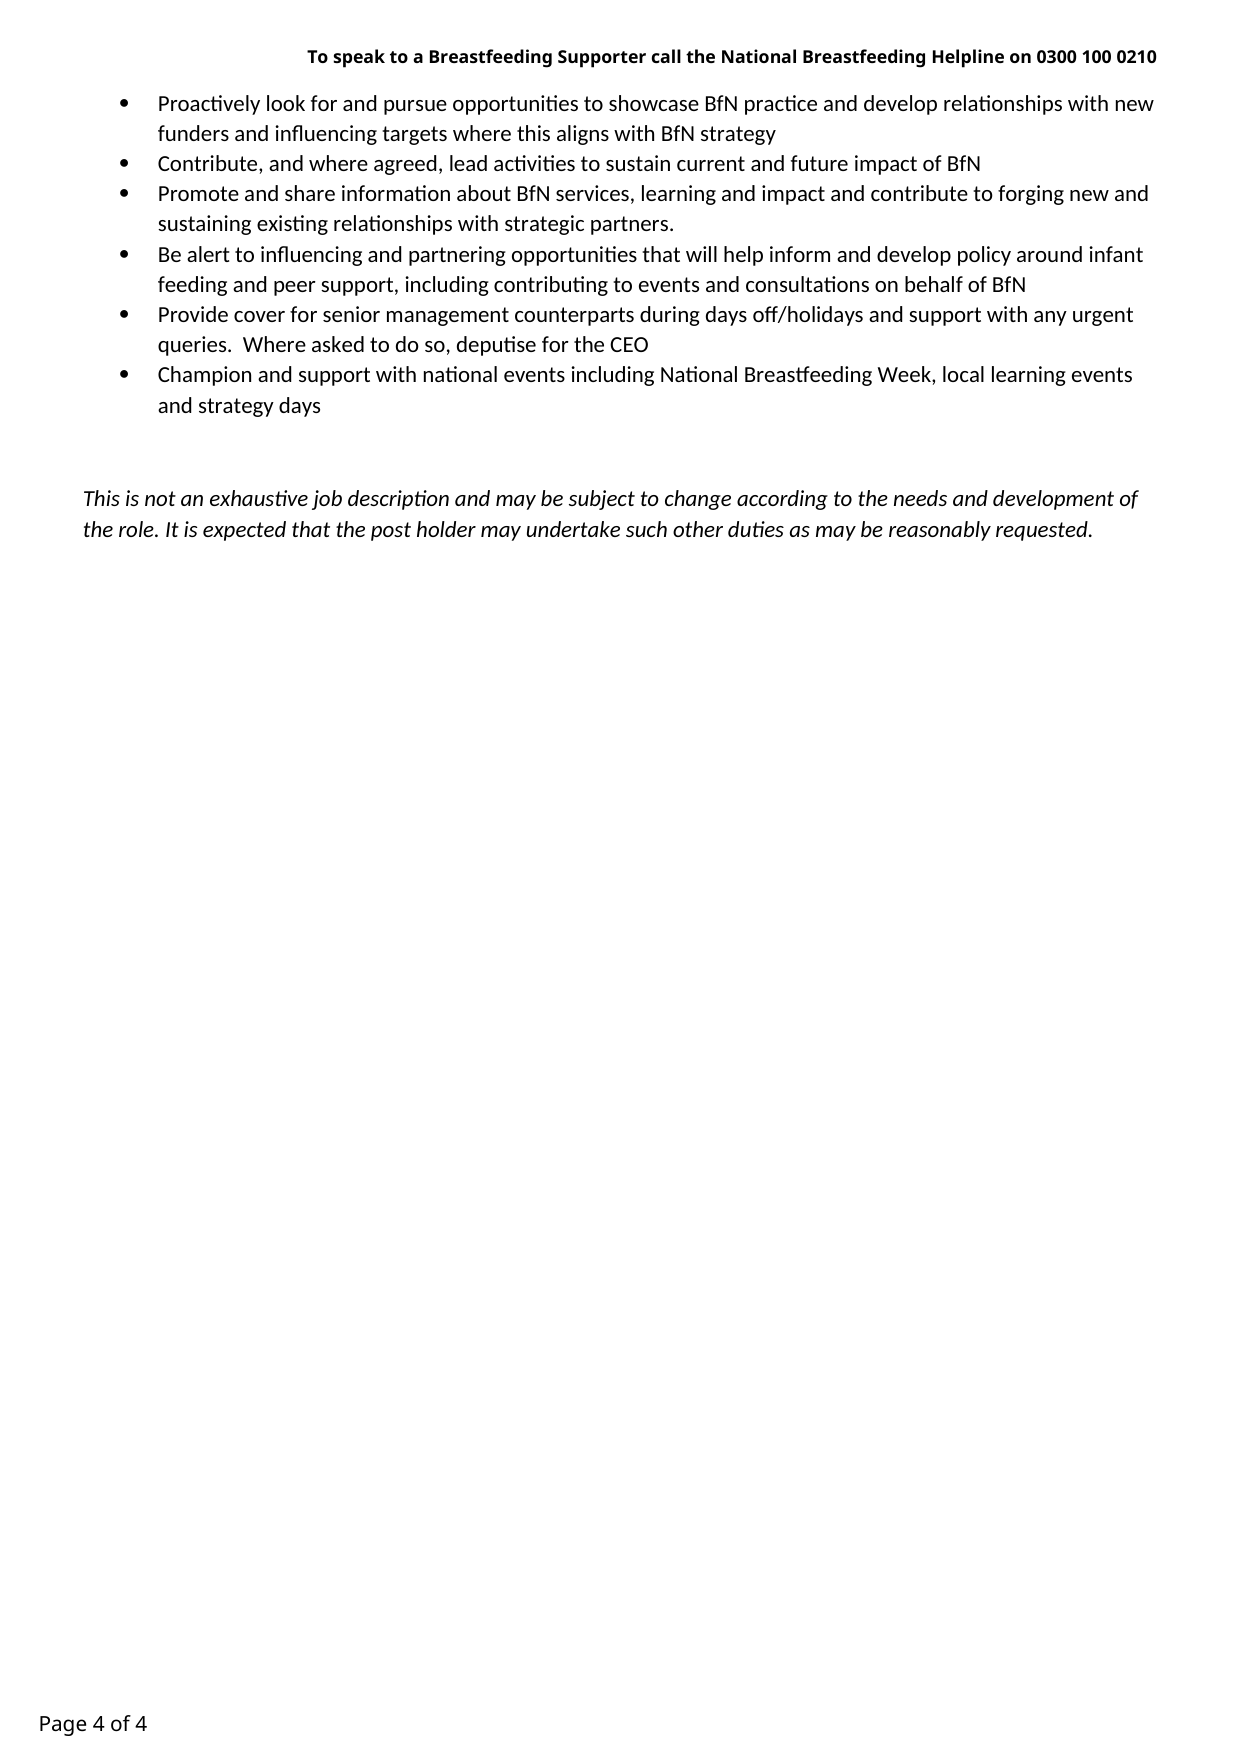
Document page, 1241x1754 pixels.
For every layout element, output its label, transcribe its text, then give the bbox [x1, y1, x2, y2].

list Promote and share information about BfN services, learning and impact and contribute to forging new and sustaining existing relationships with strategic partners. [120, 179, 1157, 237]
list Be alert to influencing and partnering opportunities that will help inform and develop policy around infant feeding and peer support, including contributing to events and consultations on behalf of BfN [120, 240, 1157, 298]
list Contribute, and where agreed, lead activities to sustain current and future impact of BfN [120, 149, 1157, 177]
list Champion and support with national events including National Breastfeeding Week, local learning events and strategy days [120, 361, 1157, 419]
list Proactively look for and pursue opportunities to showcase BfN practice and develop relationships with new funders and influencing targets where this aligns with BfN strategy [120, 89, 1157, 147]
text This is not an exhaustive job description and may be subject to change according to the needs and development of the role. It is expected that the post holder may undertake such other duties as may be reasonably requested. [83, 484, 1157, 543]
list Provide cover for senior management counterparts during days off/holidays and support with any urgent queries. Where asked to do so, deputise for the CEO [120, 300, 1157, 358]
